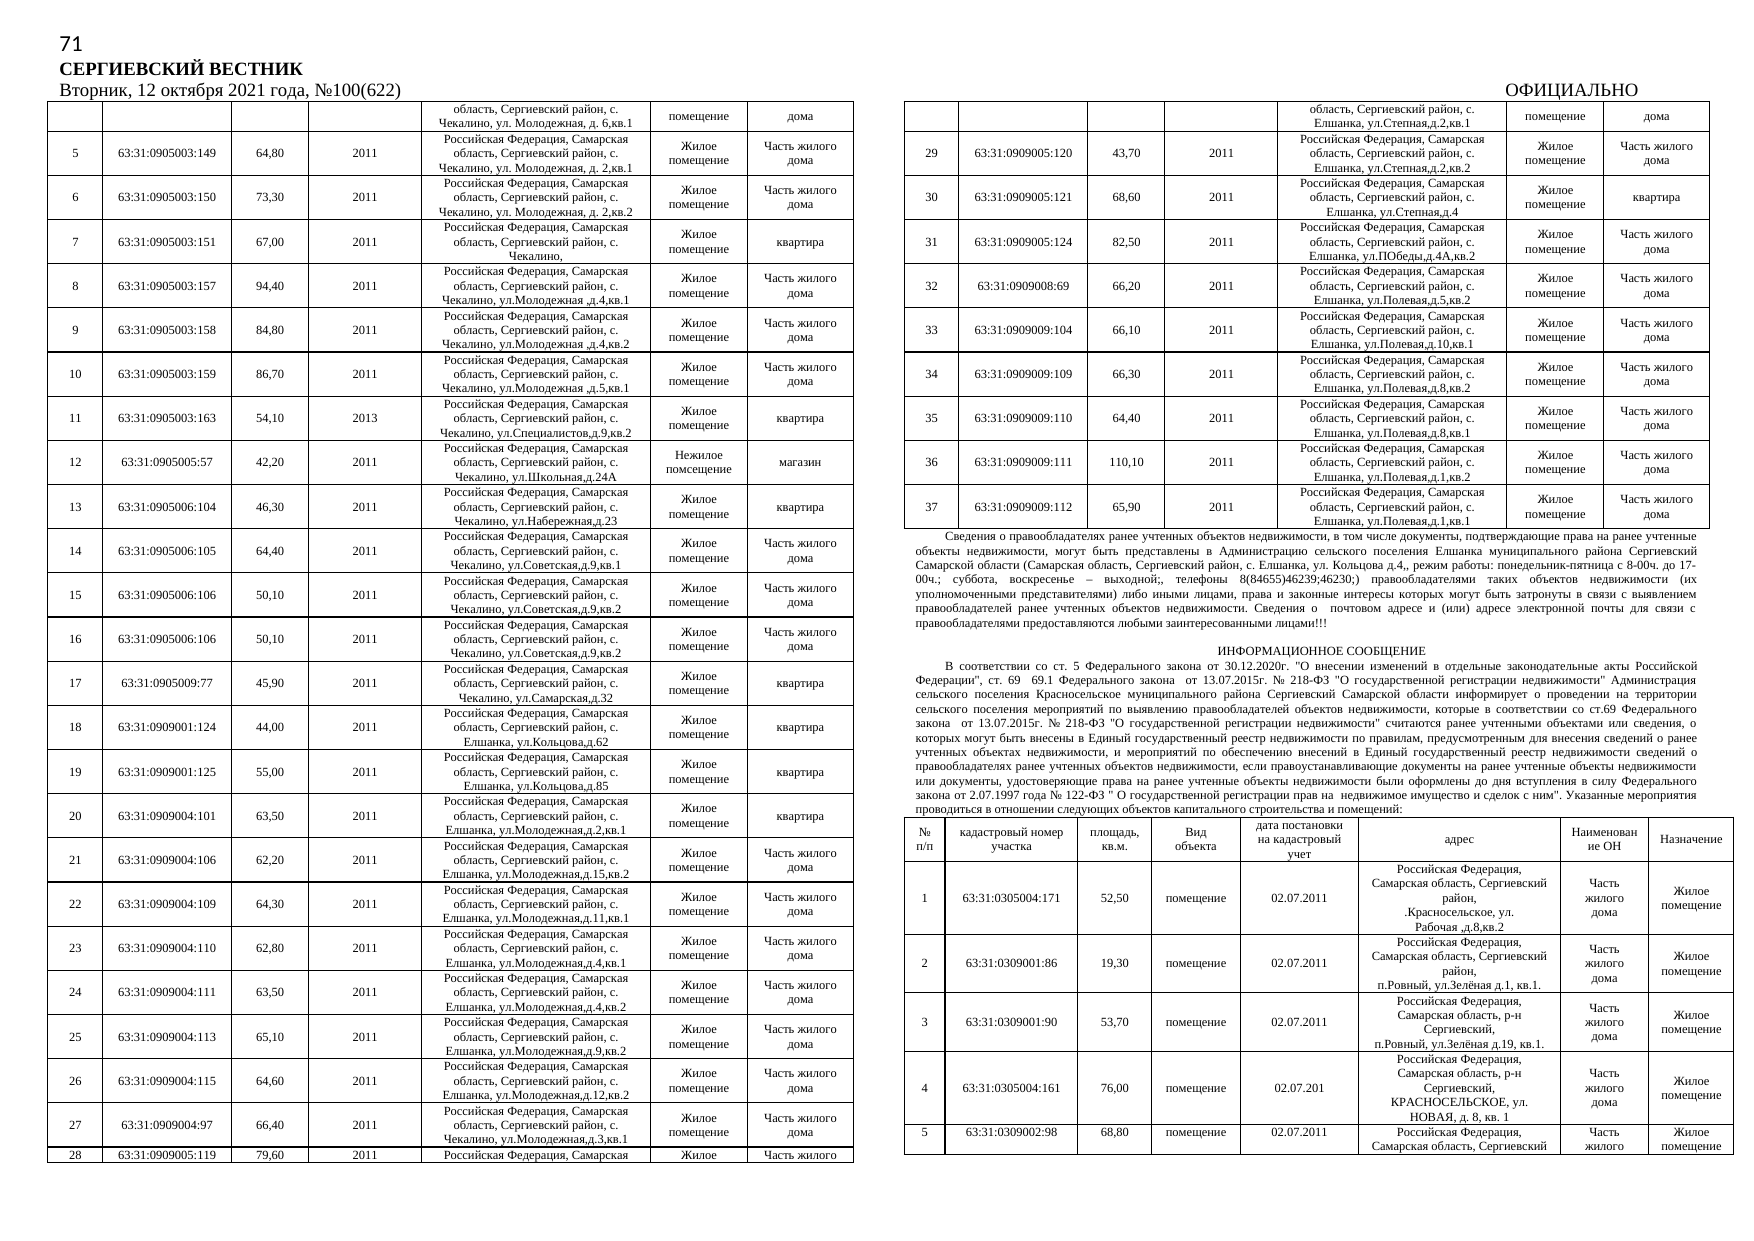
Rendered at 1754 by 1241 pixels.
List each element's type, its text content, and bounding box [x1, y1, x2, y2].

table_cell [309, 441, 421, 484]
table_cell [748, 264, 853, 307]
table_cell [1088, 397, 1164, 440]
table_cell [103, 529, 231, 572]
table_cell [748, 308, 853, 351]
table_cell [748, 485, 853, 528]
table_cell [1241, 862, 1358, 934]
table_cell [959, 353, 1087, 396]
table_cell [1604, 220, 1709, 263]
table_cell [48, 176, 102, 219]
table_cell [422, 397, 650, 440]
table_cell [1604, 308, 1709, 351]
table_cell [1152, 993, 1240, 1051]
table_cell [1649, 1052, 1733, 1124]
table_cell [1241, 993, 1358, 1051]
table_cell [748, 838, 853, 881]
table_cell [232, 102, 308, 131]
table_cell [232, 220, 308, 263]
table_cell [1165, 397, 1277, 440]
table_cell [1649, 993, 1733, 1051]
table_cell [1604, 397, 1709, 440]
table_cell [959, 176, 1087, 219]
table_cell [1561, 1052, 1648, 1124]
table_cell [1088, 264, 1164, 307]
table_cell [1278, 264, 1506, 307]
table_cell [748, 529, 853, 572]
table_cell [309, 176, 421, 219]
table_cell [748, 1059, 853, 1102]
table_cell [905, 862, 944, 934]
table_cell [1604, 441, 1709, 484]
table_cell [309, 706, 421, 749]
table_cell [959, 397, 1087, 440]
text В соответствии со ст. 5 Федерального закона от 30.12.2020г. "О внесении изменений в отдельные законодательные акты Российской Федерации", ст. 69 69.1 Федерального закона от 13.07.2015г. № 218-ФЗ "О государственной регистрации недвижимости" Администрация сельского поселения Красносельское муниципального района Сергиевский Самарской области информирует о проведении на территории сельского поселения мероприятий по выявлению правообладателей объектов недвижимости, которые в соответствии со ст.69 Федерального закона от 13.07.2015г. № 218-ФЗ "О государственной регистрации недвижимости" считаются ранее учтенными объектами или сведения, о которых могут быть внесены в Единый государственный реестр недвижимости по правилам, предусмотренным для внесения сведений о ранее учтенных объектах недвижимости, и мероприятий по обеспечению внесений в Единый государственный реестр недвижимости сведений о правообладателях ранее учтенных объектов недвижимости, если правоустанавливающие документы на ранее учтенные объекты недвижимости или документы, удостоверяющие права на ранее учтенные объекты недвижимости были оформлены до дня вступления в силу Федерального закона от 2.07.1997 года № 122-ФЗ " О государственной регистрации прав на недвижимое имущество и сделок с ним". Указанные мероприятия проводиться в отношении следующих объектов капитального строительства и помещений: [915, 658, 1698, 817]
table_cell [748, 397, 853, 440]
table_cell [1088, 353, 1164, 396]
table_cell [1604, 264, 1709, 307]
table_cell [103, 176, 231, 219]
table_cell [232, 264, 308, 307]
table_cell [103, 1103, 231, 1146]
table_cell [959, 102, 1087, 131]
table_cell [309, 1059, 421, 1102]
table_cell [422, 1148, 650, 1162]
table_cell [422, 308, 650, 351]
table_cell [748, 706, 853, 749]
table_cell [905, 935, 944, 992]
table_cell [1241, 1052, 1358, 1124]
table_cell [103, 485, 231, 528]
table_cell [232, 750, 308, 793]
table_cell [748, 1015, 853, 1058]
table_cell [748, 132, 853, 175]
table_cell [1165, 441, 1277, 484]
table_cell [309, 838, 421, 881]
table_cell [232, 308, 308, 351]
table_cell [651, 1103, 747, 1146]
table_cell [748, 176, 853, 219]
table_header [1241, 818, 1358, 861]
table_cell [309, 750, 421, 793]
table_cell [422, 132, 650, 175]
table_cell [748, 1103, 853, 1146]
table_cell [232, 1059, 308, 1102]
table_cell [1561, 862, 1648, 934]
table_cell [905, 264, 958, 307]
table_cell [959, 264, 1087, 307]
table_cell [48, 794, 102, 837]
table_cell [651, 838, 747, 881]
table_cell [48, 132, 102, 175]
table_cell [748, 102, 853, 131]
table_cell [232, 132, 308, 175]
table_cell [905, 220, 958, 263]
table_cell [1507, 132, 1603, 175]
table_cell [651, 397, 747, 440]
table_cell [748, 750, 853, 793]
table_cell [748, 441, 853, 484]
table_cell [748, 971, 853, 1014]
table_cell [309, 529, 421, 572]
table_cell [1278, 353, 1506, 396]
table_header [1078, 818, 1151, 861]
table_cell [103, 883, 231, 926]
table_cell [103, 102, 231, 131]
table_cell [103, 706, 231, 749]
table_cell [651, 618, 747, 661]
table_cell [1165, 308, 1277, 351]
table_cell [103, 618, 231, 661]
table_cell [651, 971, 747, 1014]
text Сведения о правообладателях ранее учтенных объектов недвижимости, в том числе документы, подтверждающие права на ранее учтенные объекты недвижимости, могут быть представлены в Администрацию сельского поселения Елшанка муниципального района Сергиевский Самарской области (Самарская область, Сергиевский район, с. Елшанка, ул. Кольцова д.4,, режим работы: понедельник-пятница с 8-00ч. до 17-00ч.; суббота, воскресенье – выходной;, телефоны 8(84655)46239;46230;) правообладателями таких объектов недвижимости (их уполномоченными представителями) либо иными лицами, права и законные интересы которых могут быть затронуты в связи с выявлением правообладателей ранее учтенных объектов недвижимости. Сведения о почтовом адресе и (или) адресе электронной почты для связи с правообладателями предоставляются любыми заинтересованными лицами!!! [915, 529, 1698, 630]
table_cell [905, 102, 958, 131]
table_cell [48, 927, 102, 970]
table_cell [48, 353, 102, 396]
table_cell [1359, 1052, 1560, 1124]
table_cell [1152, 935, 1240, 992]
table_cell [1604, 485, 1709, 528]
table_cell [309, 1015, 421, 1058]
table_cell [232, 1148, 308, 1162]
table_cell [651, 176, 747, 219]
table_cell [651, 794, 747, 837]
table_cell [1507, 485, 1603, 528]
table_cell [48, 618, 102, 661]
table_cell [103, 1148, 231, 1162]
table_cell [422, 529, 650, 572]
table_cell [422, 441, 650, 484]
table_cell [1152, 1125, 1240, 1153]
text ИНФОРМАЦИОННОЕ СООБЩЕНИЕ [915, 644, 1698, 658]
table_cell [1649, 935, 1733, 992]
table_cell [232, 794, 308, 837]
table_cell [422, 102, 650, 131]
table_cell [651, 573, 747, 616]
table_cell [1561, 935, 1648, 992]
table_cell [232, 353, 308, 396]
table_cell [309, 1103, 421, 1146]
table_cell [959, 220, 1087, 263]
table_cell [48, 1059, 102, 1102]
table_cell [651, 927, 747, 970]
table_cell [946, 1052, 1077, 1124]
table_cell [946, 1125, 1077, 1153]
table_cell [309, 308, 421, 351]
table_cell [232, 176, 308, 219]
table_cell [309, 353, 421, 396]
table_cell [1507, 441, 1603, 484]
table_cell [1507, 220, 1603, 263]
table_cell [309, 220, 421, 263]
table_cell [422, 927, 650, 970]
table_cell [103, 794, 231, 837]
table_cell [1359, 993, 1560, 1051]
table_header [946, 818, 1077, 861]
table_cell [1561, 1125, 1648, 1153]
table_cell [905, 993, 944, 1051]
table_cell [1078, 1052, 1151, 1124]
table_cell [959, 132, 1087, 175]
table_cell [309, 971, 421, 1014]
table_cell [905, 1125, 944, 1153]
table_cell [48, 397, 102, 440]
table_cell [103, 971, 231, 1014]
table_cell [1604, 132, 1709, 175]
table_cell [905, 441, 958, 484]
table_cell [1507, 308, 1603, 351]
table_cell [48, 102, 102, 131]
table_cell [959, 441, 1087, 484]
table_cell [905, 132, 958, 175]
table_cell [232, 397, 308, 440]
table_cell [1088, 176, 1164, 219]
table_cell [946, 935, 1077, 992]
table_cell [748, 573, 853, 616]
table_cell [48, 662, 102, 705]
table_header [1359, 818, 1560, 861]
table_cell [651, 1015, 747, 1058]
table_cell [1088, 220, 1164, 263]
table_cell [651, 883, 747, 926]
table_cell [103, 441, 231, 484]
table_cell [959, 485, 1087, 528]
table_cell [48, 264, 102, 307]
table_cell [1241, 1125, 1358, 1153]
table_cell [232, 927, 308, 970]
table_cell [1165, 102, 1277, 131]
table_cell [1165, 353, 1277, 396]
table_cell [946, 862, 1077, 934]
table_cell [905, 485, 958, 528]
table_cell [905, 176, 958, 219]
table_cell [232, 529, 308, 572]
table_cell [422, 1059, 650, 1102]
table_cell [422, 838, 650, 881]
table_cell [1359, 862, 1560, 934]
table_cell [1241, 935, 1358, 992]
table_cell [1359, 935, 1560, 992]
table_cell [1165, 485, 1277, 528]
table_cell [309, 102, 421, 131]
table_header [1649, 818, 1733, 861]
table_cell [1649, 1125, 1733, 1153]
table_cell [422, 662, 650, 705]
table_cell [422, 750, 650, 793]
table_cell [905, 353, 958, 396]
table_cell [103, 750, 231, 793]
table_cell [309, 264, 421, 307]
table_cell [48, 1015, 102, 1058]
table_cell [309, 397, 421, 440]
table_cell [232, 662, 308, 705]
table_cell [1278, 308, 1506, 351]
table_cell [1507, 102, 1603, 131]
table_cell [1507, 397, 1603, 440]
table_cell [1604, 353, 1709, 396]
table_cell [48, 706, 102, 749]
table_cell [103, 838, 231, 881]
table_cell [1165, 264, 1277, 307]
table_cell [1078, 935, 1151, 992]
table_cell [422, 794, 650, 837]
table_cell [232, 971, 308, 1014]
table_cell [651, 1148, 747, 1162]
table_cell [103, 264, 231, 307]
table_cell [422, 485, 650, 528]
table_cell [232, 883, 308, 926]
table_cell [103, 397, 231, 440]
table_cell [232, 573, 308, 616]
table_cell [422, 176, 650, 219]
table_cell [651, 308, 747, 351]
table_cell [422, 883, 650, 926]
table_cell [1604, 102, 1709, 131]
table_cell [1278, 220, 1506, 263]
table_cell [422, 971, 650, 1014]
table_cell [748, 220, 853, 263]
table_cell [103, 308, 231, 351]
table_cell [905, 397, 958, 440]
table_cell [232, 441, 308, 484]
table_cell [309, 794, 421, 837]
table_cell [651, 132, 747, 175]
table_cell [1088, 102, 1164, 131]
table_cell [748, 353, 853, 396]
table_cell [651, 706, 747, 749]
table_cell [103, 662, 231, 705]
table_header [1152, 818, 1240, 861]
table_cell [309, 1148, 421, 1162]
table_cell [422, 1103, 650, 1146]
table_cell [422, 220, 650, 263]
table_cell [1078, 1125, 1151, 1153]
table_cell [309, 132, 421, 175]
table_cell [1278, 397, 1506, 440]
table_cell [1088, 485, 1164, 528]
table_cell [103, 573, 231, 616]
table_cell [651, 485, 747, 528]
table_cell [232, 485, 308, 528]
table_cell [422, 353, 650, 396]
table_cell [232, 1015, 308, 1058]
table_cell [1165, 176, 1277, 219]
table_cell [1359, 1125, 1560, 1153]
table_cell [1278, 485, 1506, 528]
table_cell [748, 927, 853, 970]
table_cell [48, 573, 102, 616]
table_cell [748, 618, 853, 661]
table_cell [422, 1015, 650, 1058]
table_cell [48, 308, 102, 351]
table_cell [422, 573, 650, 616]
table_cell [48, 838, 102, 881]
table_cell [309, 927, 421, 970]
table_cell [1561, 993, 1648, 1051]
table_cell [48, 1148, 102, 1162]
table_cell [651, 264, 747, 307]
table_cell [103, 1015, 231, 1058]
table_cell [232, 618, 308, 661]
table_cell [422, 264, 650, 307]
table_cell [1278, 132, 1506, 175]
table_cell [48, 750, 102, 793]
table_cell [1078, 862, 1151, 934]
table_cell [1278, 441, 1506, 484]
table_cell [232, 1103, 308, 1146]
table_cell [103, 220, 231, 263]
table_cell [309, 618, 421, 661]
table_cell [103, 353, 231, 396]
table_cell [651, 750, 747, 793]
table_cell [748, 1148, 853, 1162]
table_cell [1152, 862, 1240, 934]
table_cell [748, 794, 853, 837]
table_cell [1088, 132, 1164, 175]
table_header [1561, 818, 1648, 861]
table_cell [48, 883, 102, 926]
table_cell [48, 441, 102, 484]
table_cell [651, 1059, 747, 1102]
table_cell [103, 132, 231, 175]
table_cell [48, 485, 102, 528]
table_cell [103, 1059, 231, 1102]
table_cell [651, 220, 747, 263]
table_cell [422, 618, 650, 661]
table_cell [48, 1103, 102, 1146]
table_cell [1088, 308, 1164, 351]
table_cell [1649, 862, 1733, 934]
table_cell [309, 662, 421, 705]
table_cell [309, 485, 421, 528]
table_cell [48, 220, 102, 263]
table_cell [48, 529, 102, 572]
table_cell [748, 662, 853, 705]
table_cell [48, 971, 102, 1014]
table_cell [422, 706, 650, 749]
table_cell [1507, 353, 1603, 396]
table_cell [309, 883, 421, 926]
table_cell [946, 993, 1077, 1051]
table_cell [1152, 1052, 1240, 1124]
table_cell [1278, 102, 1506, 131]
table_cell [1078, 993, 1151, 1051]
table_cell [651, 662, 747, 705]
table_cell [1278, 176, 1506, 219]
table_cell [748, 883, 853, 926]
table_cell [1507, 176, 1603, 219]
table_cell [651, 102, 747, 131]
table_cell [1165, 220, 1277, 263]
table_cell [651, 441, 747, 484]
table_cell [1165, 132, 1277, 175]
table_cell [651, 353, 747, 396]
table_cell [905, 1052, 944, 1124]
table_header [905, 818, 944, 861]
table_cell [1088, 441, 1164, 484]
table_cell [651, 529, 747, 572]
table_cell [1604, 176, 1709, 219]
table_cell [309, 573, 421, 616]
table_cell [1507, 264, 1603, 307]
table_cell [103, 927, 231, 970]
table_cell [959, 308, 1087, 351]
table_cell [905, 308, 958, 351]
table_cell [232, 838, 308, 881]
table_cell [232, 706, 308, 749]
